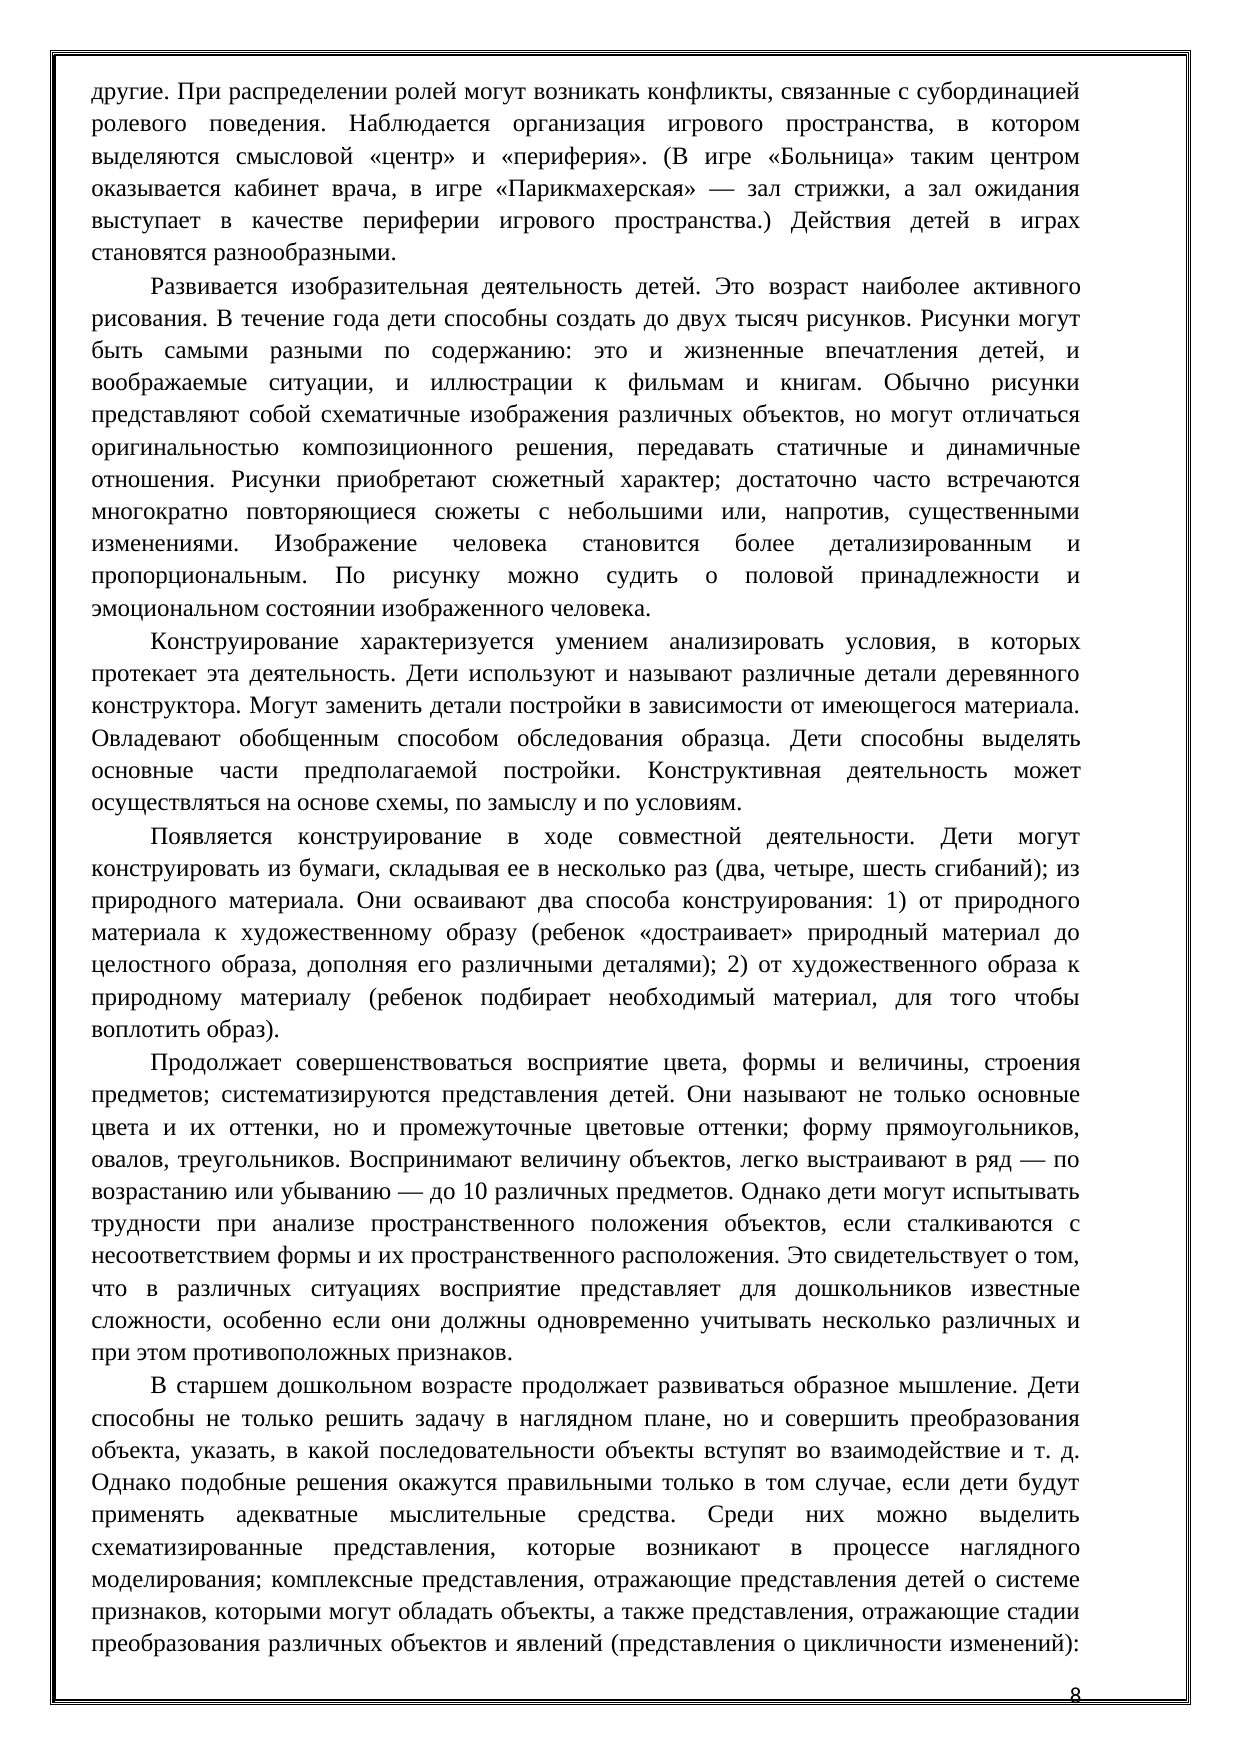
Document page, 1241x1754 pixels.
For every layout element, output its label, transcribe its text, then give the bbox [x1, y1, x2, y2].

text Развивается изобразительная деятельность детей. Это возраст наиболее активного рисования. В течение года дети способны создать до двух тысяч рисунков. Рисунки могут быть самыми разными по содержанию: это и жизненные впечатления детей, и воображаемые ситуации, и иллюстрации к фильмам и книгам. Обычно рисунки представляют собой схематичные изображения различных объектов, но могут отличаться оригинальностью композиционного решения, передавать статичные и динамичные отношения. Рисунки приобретают сюжетный характер; достаточно часто встречаются многократно повторяющиеся сюжеты с небольшими или, напротив, существенными изменениями. Изображение человека становится более детализированным и пропорциональным. По рисунку можно судить о половой принадлежности и эмоциональном состоянии изображенного человека. [91, 271, 1081, 621]
text Появляется конструирование в ходе совместной деятельности. Дети могут конструировать из бумаги, складывая ее в несколько раз (два, четыре, шесть сгибаний); из природного материала. Они осваивают два способа конструирования: 1) от природного материала к художественному образу (ребенок «достраивает» природный материал до целостного образа, дополняя его различными деталями); 2) от художественного образа к природному материалу (ребенок подбирает необходимый материал, для того чтобы воплотить образ). [91, 821, 1081, 1043]
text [91, 1371, 1081, 1657]
text Продолжает совершенствоваться восприятие цвета, формы и величины, строения предметов; систематизируются представления детей. Они называют не только основные цвета и их оттенки, но и промежуточные цветовые оттенки; форму прямоугольников, овалов, треугольников. Воспринимают величину объектов, легко выстраивают в ряд — по возрастанию или убыванию — до 10 различных предметов. Однако дети могут испытывать трудности при анализе пространственного положения объектов, если сталкиваются с несоответствием формы и их пространственного расположения. Это свидетельствует о том, что в различных ситуациях восприятие представляет для дошкольников известные сложности, особенно если они должны одновременно учитывать несколько различных и при этом противоположных признаков. [91, 1047, 1081, 1366]
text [91, 76, 1081, 266]
text Конструирование характеризуется умением анализировать условия, в которых протекает эта деятельность. Дети используют и называют различные детали деревянного конструктора. Могут заменить детали постройки в зависимости от имеющегося материала. Овладевают обобщенным способом обследования образца. Дети способны выделять основные части предполагаемой постройки. Конструктивная деятельность может осуществляться на основе схемы, по замыслу и по условиям. [91, 626, 1081, 816]
